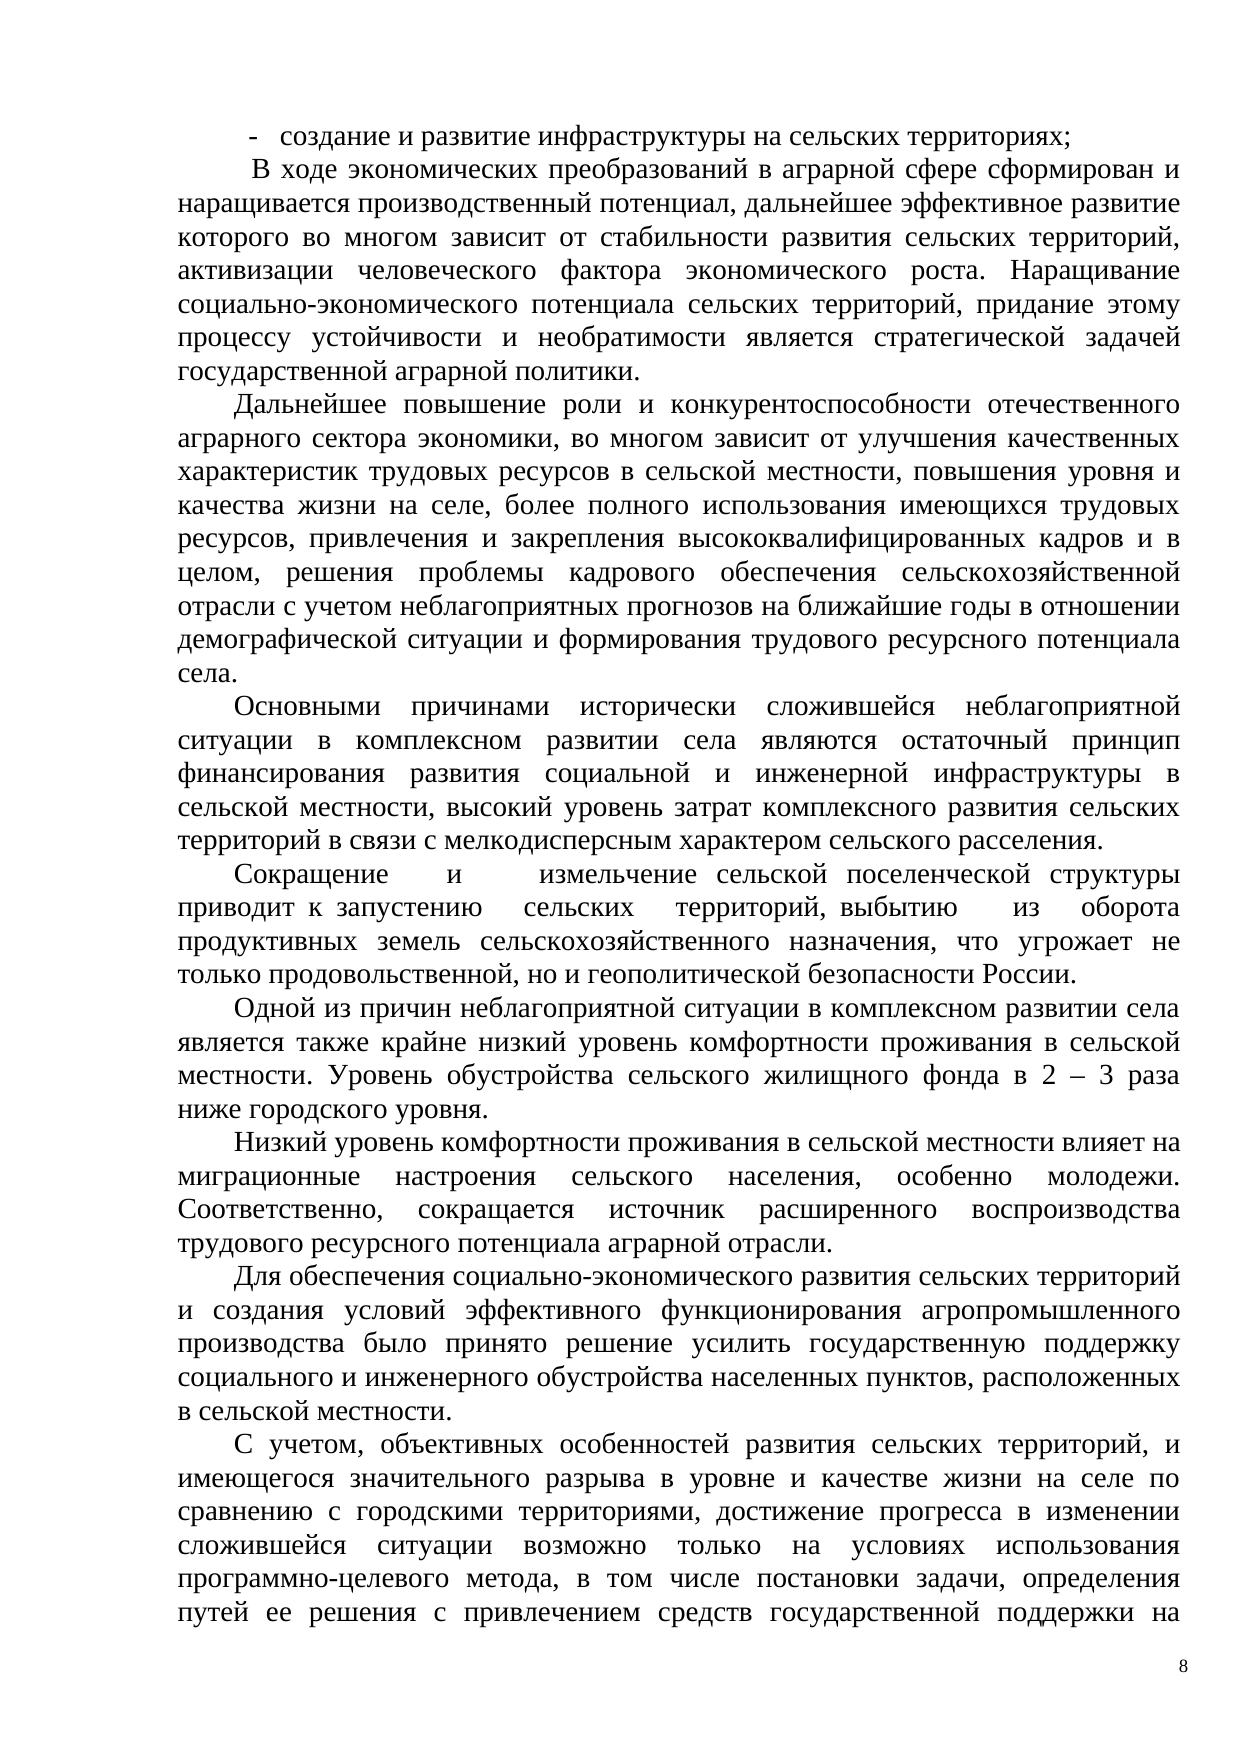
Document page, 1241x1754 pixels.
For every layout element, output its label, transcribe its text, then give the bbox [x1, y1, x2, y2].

text В ходе экономических преобразований в аграрной сфере сформирован и наращивается производственный потенциал, дальнейшее эффективное развитие которого во многом зависит от стабильности развития сельских территорий, активизации человеческого фактора экономического роста. Наращивание социально-экономического потенциала сельских территорий, придание этому процессу устойчивости и необратимости является стратегической задачей государственной аграрной политики. [177, 152, 1181, 386]
text Основными причинами исторически сложившейся неблагоприятной ситуации в комплексном развитии села являются остаточный принцип финансирования развития социальной и инженерной инфраструктуры в сельской местности, высокий уровень затрат комплексного развития сельских территорий в связи с мелкодисперсным характером сельского расселения. [177, 688, 1181, 856]
text Дальнейшее повышение роли и конкурентоспособности отечественного аграрного сектора экономики, во многом зависит от улучшения качественных характеристик трудовых ресурсов в сельской местности, повышения уровня и качества жизни на селе, более полного использования имеющихся трудовых ресурсов, привлечения и закрепления высококвалифицированных кадров и в целом, решения проблемы кадрового обеспечения сельскохозяйственной отрасли с учетом неблагоприятных прогнозов на ближайшие годы в отношении демографической ситуации и формирования трудового ресурсного потенциала села. [177, 386, 1181, 688]
text Одной из причин неблагоприятной ситуации в комплексном развитии села является также крайне низкий уровень комфортности проживания в сельской местности. Уровень обустройства сельского жилищного фонда в 2 – 3 раза ниже городского уровня. [177, 990, 1181, 1124]
text Сокращение и измельчение сельской поселенческой структуры приводит к запустению сельских территорий, выбытию из оборота продуктивных земель сельскохозяйственного назначения, что угрожает не только продовольственной, но и геополитической безопасности России. [177, 856, 1181, 990]
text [177, 1426, 1181, 1627]
text Для обеспечения социально-экономического развития сельских территорий и создания условий эффективного функционирования агропромышленного производства было принято решение усилить государственную поддержку социального и инженерного обустройства населенных пунктов, расположенных в сельской местности. [177, 1258, 1181, 1426]
text - создание и развитие инфраструктуры на сельских территориях; [177, 118, 1181, 152]
text Низкий уровень комфортности проживания в сельской местности влияет на миграционные настроения сельского населения, особенно молодежи. Соответственно, сокращается источник расширенного воспроизводства трудового ресурсного потенциала аграрной отрасли. [177, 1124, 1181, 1258]
